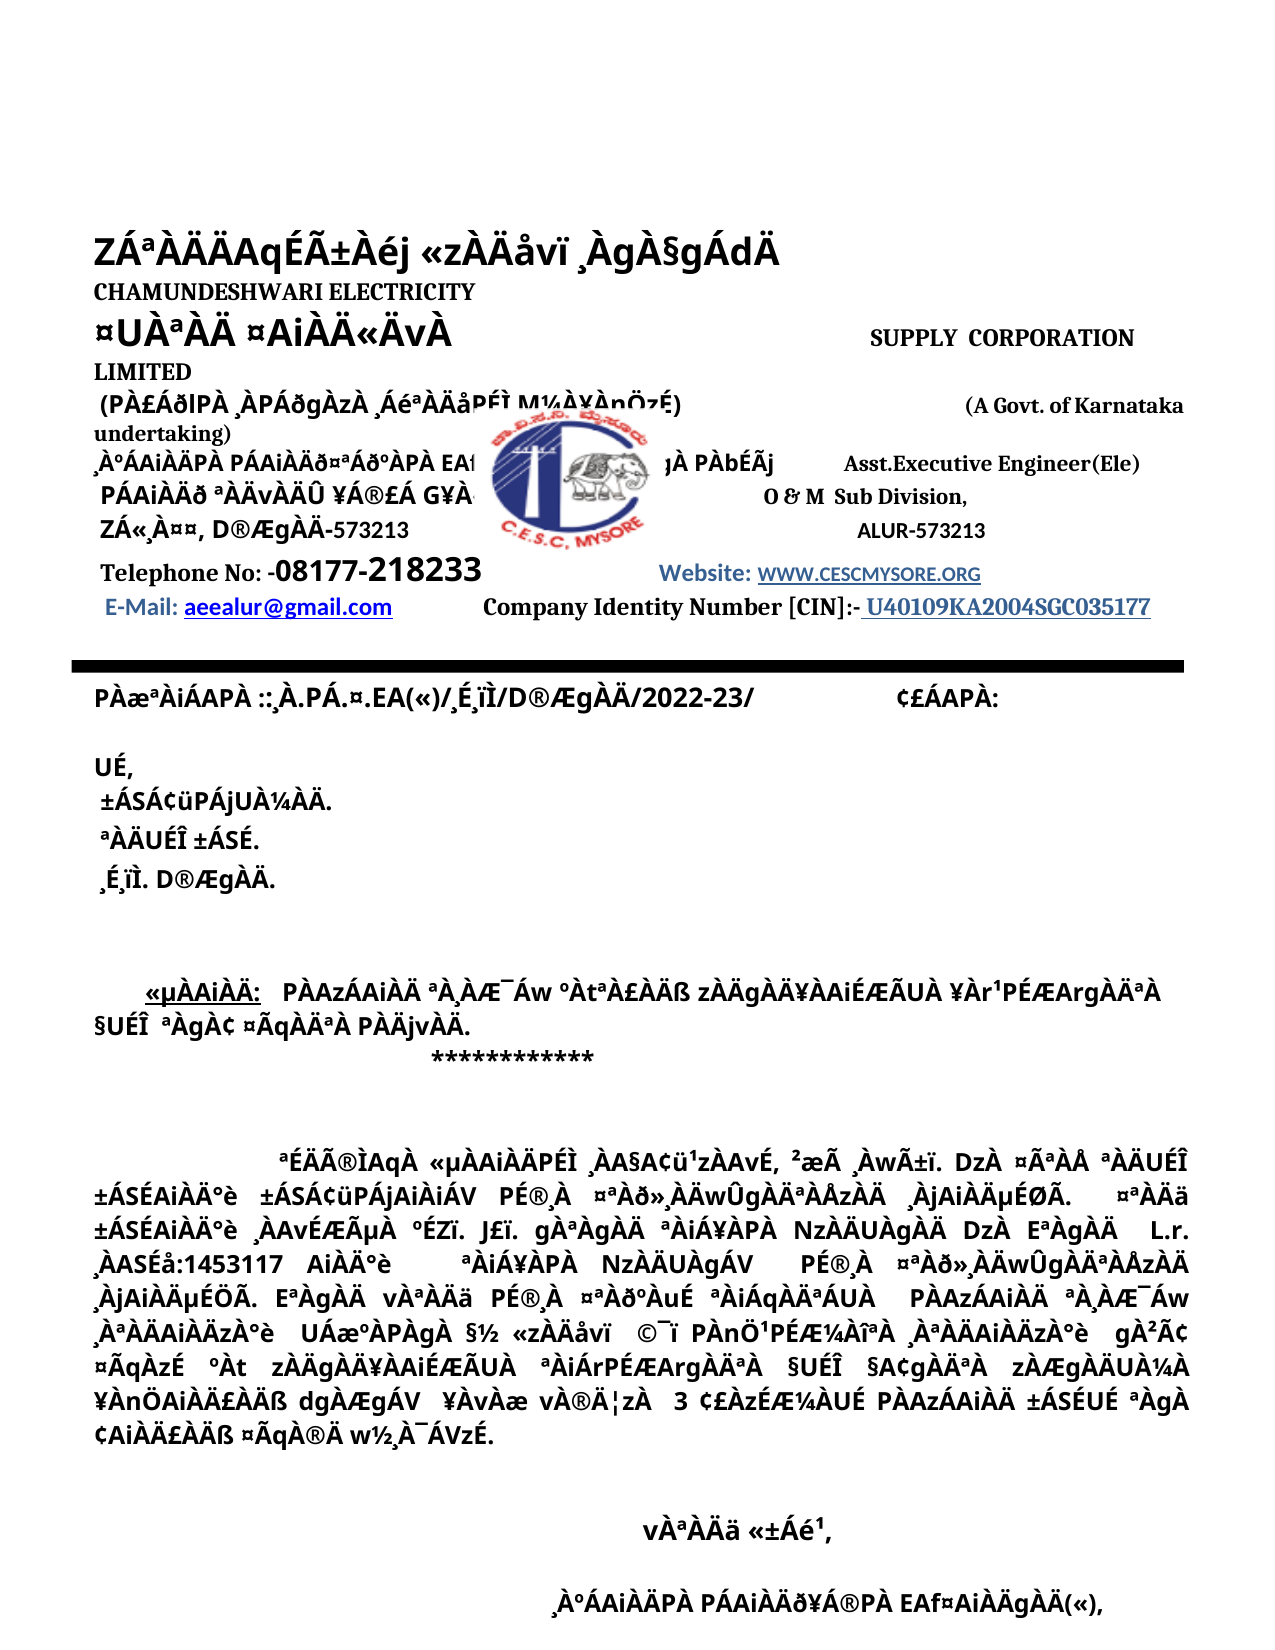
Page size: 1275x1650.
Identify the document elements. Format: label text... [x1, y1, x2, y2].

text Telephone No: -08177-218233 Website: WWW.CESCMYSORE.ORG [94, 546, 1191, 592]
text ¸ÀºÁAiÀÄPÀ PÁAiÀÄð¤ªÁðºÀPÀ EAf¤AiÀÄgï(«) gÀªÀgÀ PÀbÉÃj Asst.Executive Engineer(Ele) [666, 447, 1191, 478]
text PÁAiÀÄð ªÀÄvÀÄÛ ¥Á®£Á G¥À«¨sÁUÀ O & M Sub Division, [94, 478, 473, 512]
text PÁAiÀÄð ªÀÄvÀÄÛ ¥Á®£Á G¥À«¨sÁUÀ O & M Sub Division, [666, 478, 1191, 512]
text ¸ÀºÁAiÀÄPÀ PÁAiÀÄð¤ªÁðºÀPÀ EAf¤AiÀÄgï(«) gÀªÀgÀ PÀbÉÃj Asst.Executive Engineer(Ele) [94, 447, 473, 478]
text ±ÁSÁ¢üPÁjUÀ¼ÀÄ. [94, 784, 1191, 818]
text ZÁ«¸À¤¤, D®ÆgÀÄ-573213 ALUR-573213 [666, 512, 1191, 546]
text UÉ, [94, 750, 1191, 784]
text ªÉÄÃ®ÌAqÀ «µÀAiÀÄPÉÌ ¸ÀA§A¢ü¹zÀAvÉ, ²æÃ ¸ÀwÃ±ï. DzÀ ¤ÃªÀÅ ªÀÄUÉÎ ±ÁSÉAiÀÄ°è ±ÁSÁ¢üPÁjAiÀiÁV PÉ®¸À ¤ªÀð»¸ÀÄwÛgÀÄªÀÅzÀÄ ¸ÀjAiÀÄµÉØÃ. ¤ªÀÄä ±ÁSÉAiÀÄ°è ¸ÀAvÉÆÃµÀ ºÉZï. J£ï. gÀªÀgÀÄ ªÀiÁ¥ÀPÀ NzÀÄUÀgÀÄ DzÀ EªÀgÀÄ L.r. ¸ÀASÉå:1453117 AiÀÄ°è ªÀiÁ¥ÀPÀ NzÀÄUÀgÁV PÉ®¸À ¤ªÀð»¸ÀÄwÛgÀÄªÀÅzÀÄ ¸ÀjAiÀÄµÉÖÃ. EªÀgÀÄ vÀªÀÄä PÉ®¸À ¤ªÀðºÀuÉ ªÀiÁqÀÄªÁUÀ PÀAzÁAiÀÄ ªÀ¸ÀÆ¯Áw ¸ÀªÀÄAiÀÄzÀ°è UÁæºÀPÀgÀ §½ «zÀÄåvï ©¯ï PÀnÖ¹PÉÆ¼ÀîªÀ ¸ÀªÀÄAiÀÄzÀ°è gÀ²Ã¢ ¤ÃqÀzÉ ºÀt zÀÄgÀÄ¥ÀAiÉÆÃUÀ ªÀiÁrPÉÆArgÀÄªÀ §UÉÎ §A¢gÀÄªÀ zÀÆgÀÄUÀ¼À ¥ÀnÖAiÀÄ£ÀÄß dgÀÆgÁV ¥ÀvÀæ vÀ®Ä¦zÀ 3 ¢£ÀzÉÆ¼ÀUÉ PÀAzÁAiÀÄ ±ÁSÉUÉ ªÀgÀ¢AiÀÄ£ÀÄß ¤ÃqÀ®Ä w½¸À¯ÁVzÉ. [94, 1145, 1191, 1451]
text (PÀ£ÁðlPÀ ¸ÀPÁðgÀzÀ ¸ÁéªÀÄåPÉÌ M¼À¥ÀnÖzÉ) (A Govt. of Karnataka undertaking) [94, 386, 1191, 447]
text ZÁ«¸À¤¤, D®ÆgÀÄ-573213 ALUR-573213 [94, 512, 473, 546]
text ZÁªÀÄÄAqÉÃ±Àéj «zÀÄåvï ¸ÀgÀ§gÁdÄ CHAMUNDESHWARI ELECTRICITY [94, 225, 1191, 307]
text E-Mail: aeealur@gmail.com Company Identity Number [CIN]:- U40109KA2004SGC035177 [94, 592, 1191, 622]
text ¸ÀºÁAiÀÄPÀ PÁAiÀÄð¥Á®PÀ EAf¤AiÀÄgÀÄ(«), [94, 1585, 1191, 1619]
text vÀªÀÄä «±Áé¹, [94, 1512, 1191, 1548]
text ¤UÀªÀÄ ¤AiÀÄ«ÄvÀ SUPPLY CORPORATION LIMITED [94, 307, 1191, 386]
text PÀæªÀiÁAPÀ ::¸À.PÁ.¤.EA(«)/¸É¸ïÌ/D®ÆgÀÄ/2022-23/ ¢£ÁAPÀ: [94, 679, 1191, 716]
text ªÀÄUÉÎ ±ÁSÉ. [94, 823, 1191, 857]
text «µÀAiÀÄ: PÀAzÁAiÀÄ ªÀ¸ÀÆ¯Áw ºÀtªÀ£ÀÄß zÀÄgÀÄ¥ÀAiÉÆÃUÀ ¥Àr¹PÉÆArgÀÄªÀ §UÉÎ ªÀgÀ¢ ¤ÃqÀÄªÀ PÀÄjvÀÄ. [94, 974, 1162, 1043]
text ************ [94, 1043, 1191, 1077]
text ¸É¸ïÌ. D®ÆgÀÄ. [94, 862, 1191, 896]
